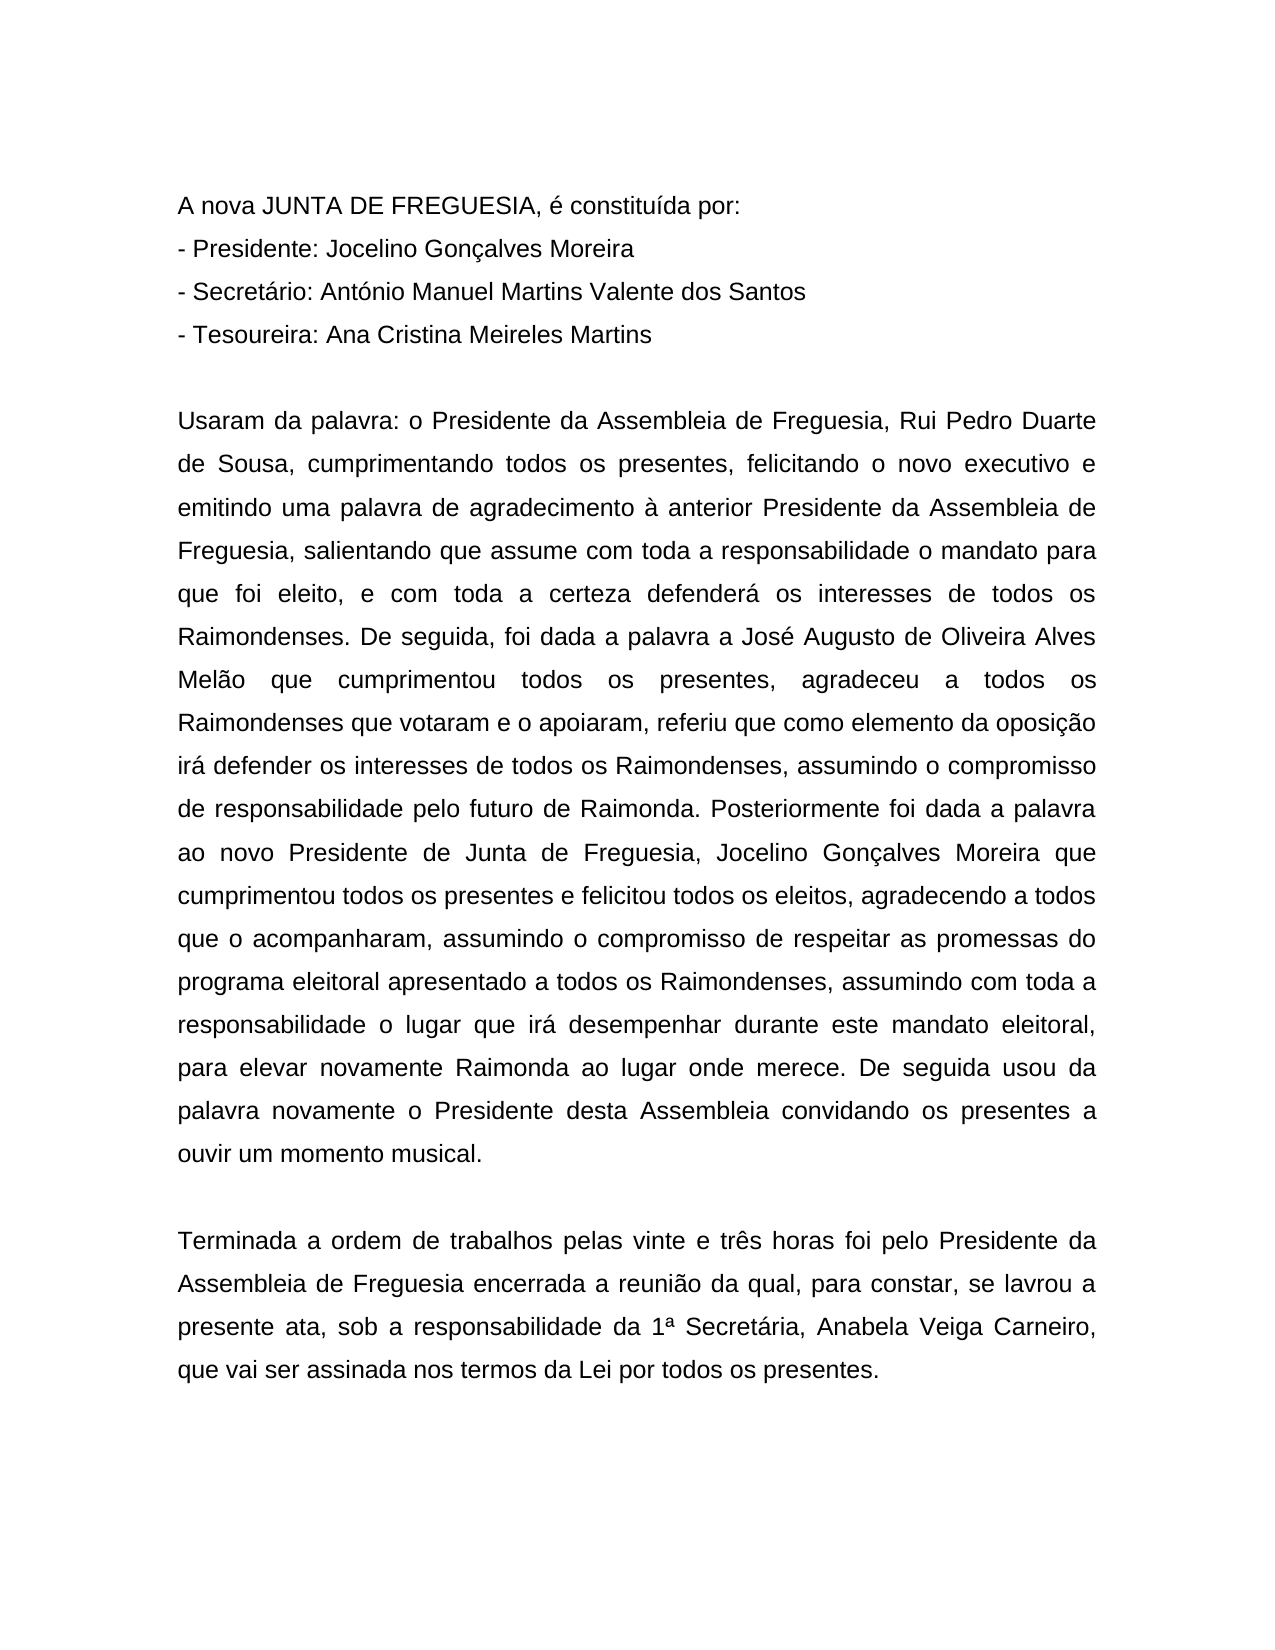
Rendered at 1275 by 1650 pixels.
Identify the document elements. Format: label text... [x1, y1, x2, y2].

text - Presidente: Jocelino Gonçalves Moreira [177, 234, 1098, 263]
text A nova JUNTA DE FREGUESIA, é constituída por: [177, 191, 1098, 219]
text Terminada a ordem de trabalhos pelas vinte e três horas foi pelo Presidente da Assembleia de Freguesia encerrada a reunião da qual, para constar, se lavrou a presente ata, sob a responsabilidade da 1ª Secretária, Anabela Veiga Carneiro, que vai ser assinada nos termos da Lei por todos os presentes. [177, 1226, 1098, 1384]
text - Secretário: António Manuel Martins Valente dos Santos [177, 277, 1098, 306]
text - Tesoureira: Ana Cristina Meireles Martins [177, 320, 1098, 349]
text Usaram da palavra: o Presidente da Assembleia de Freguesia, Rui Pedro Duarte de Sousa, cumprimentando todos os presentes, felicitando o novo executivo e emitindo uma palavra de agradecimento à anterior Presidente da Assembleia de Freguesia, salientando que assume com toda a responsabilidade o mandato para que foi eleito, e com toda a certeza defenderá os interesses de todos os Raimondenses. De seguida, foi dada a palavra a José Augusto de Oliveira Alves Melão que cumprimentou todos os presentes, agradeceu a todos os Raimondenses que votaram e o apoiaram, referiu que como elemento da oposição irá defender os interesses de todos os Raimondenses, assumindo o compromisso de responsabilidade pelo futuro de Raimonda. Posteriormente foi dada a palavra ao novo Presidente de Junta de Freguesia, Jocelino Gonçalves Moreira que cumprimentou todos os presentes e felicitou todos os eleitos, agradecendo a todos que o acompanharam, assumindo o compromisso de respeitar as promessas do programa eleitoral apresentado a todos os Raimondenses, assumindo com toda a responsabilidade o lugar que irá desempenhar durante este mandato eleitoral, para elevar novamente Raimonda ao lugar onde merece. De seguida usou da palavra novamente o Presidente desta Assembleia convidando os presentes a ouvir um momento musical. [177, 406, 1098, 1168]
